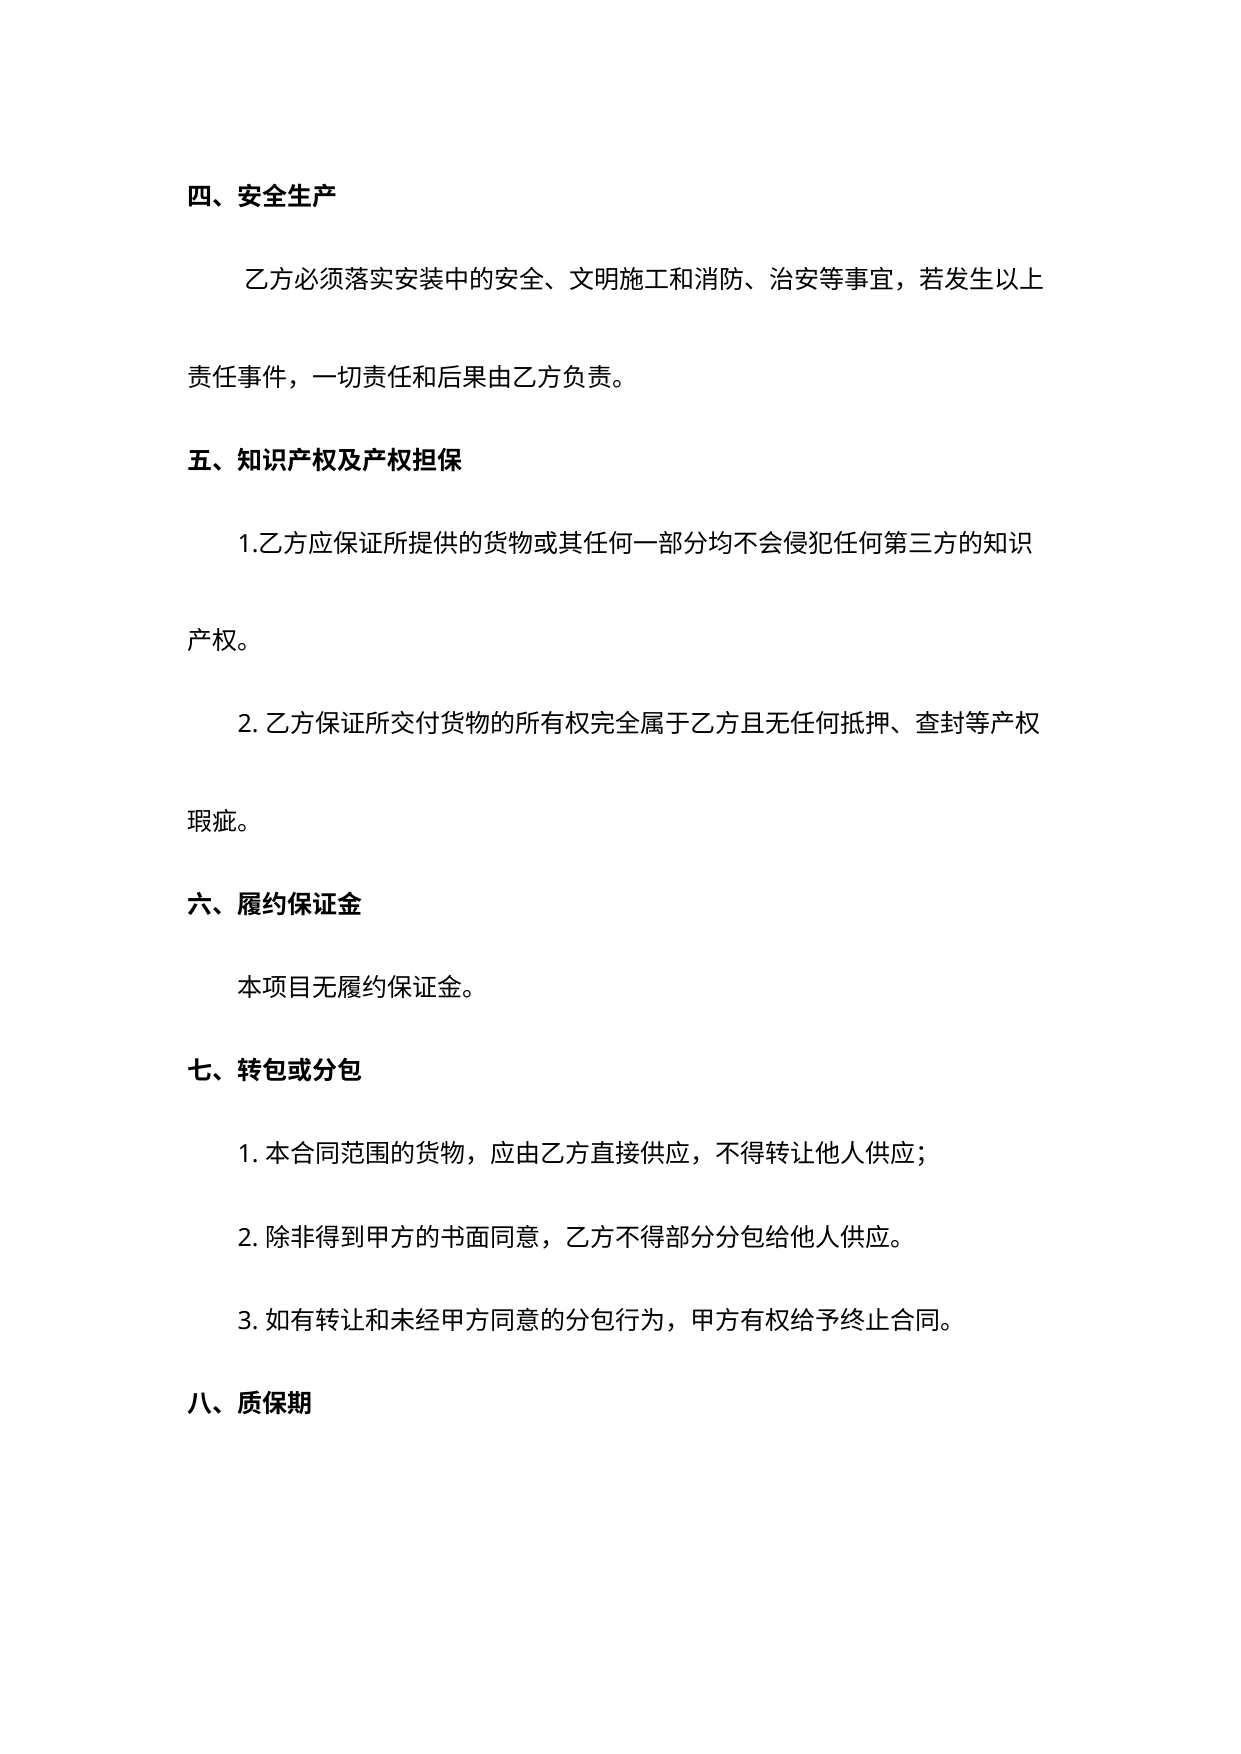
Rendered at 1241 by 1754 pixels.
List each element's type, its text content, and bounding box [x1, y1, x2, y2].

text 七、转包或分包 [187, 1036, 1053, 1101]
text 五、知识产权及产权担保 [187, 426, 1053, 491]
text 1.乙方应保证所提供的货物或其任何一部分均不会侵犯任何第三方的知识产权。 [187, 509, 1053, 671]
text 2. 除非得到甲方的书面同意，乙方不得部分分包给他人供应。 [187, 1203, 1053, 1268]
text 四、安全生产 [187, 162, 1053, 227]
text 本项目无履约保证金。 [187, 953, 1053, 1018]
text 1. 本合同范围的货物，应由乙方直接供应，不得转让他人供应； [187, 1119, 1053, 1184]
text 3. 如有转让和未经甲方同意的分包行为，甲方有权给予终止合同。 [187, 1286, 1053, 1351]
text 乙方必须落实安装中的安全、文明施工和消防、治安等事宜，若发生以上责任事件，一切责任和后果由乙方负责。 [187, 245, 1053, 408]
text 六、履约保证金 [187, 870, 1053, 935]
text 2. 乙方保证所交付货物的所有权完全属于乙方且无任何抵押、查封等产权瑕疵。 [187, 689, 1053, 852]
text 八、质保期 [187, 1369, 1053, 1434]
